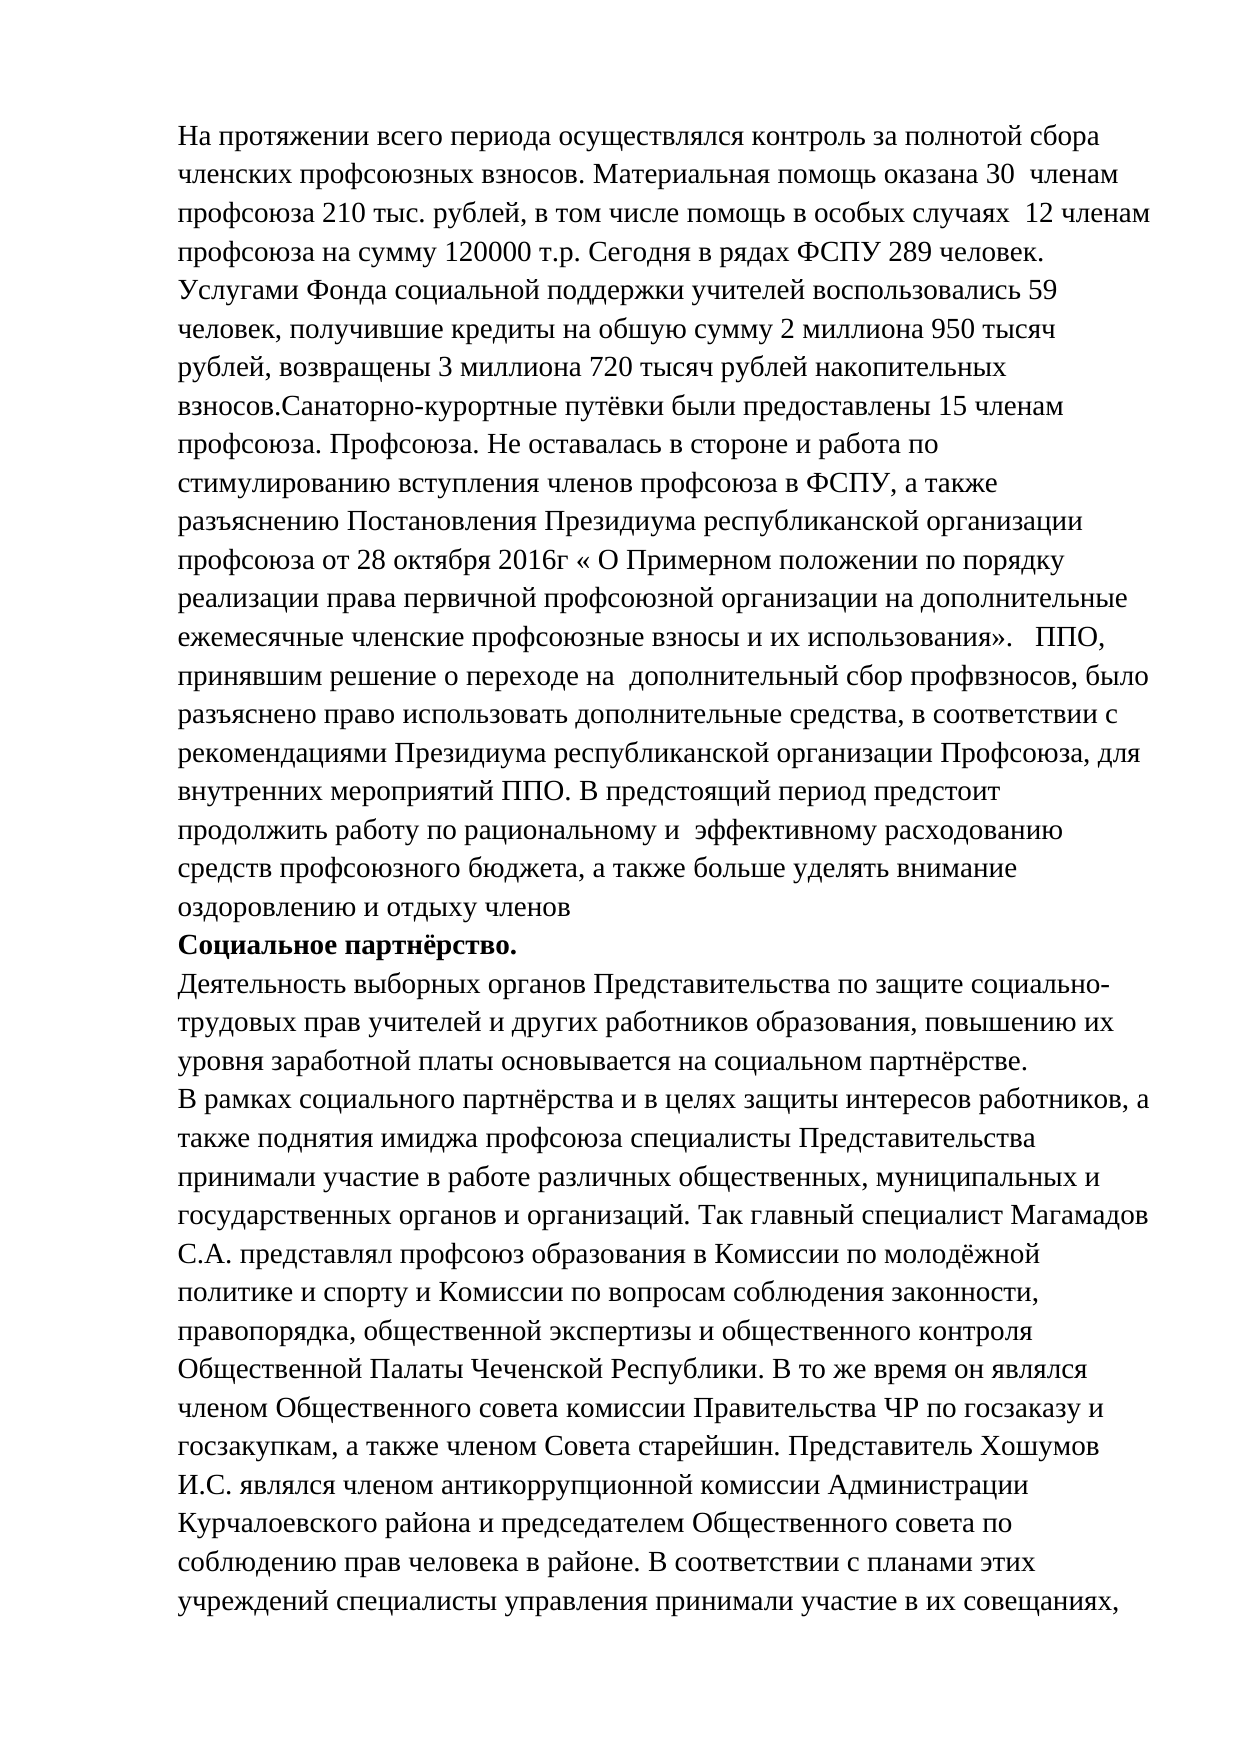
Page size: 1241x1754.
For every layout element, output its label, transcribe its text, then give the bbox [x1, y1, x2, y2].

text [177, 1082, 1152, 1616]
text На протяжении всего периода осуществлялся контроль за полнотой сбора членских профсоюзных взносов. Материальная помощь оказана 30 членам профсоюза 210 тыс. рублей, в том числе помощь в особых случаях 12 членам профсоюза на сумму 120000 т.р. Сегодня в рядах ФСПУ 289 человек. Услугами Фонда социальной поддержки учителей воспользовались 59 человек, получившие кредиты на обшую сумму 2 миллиона 950 тысяч рублей, возвращены 3 миллиона 720 тысяч рублей накопительных взносов.Санаторно-курортные путёвки были предоставлены 15 членам профсоюза. Профсоюза. Не оставалась в стороне и работа по стимулированию вступления членов профсоюза в ФСПУ, а также разъяснению Постановления Президиума республиканской организации профсоюза от 28 октября 2016г « О Примерном положении по порядку реализации права первичной профсоюзной организации на дополнительные ежемесячные членские профсоюзные взносы и их использования». ППО, принявшим решение о переходе на дополнительный сбор профвзносов, было разъяснено право использовать дополнительные средства, в соответствии с рекомендациями Президиума республиканской организации Профсоюза, для внутренних мероприятий ППО. В предстоящий период предстоит продолжить работу по рациональному и эффективному расходованию средств профсоюзного бюджета, а также больше уделять внимание оздоровлению и отдыху членов Социальное партнёрство. Деятельность выборных органов Представительства по защите социально-трудовых прав учителей и других работников образования, повышению их уровня заработной платы основывается на социальном партнёрстве. [177, 118, 1152, 1077]
